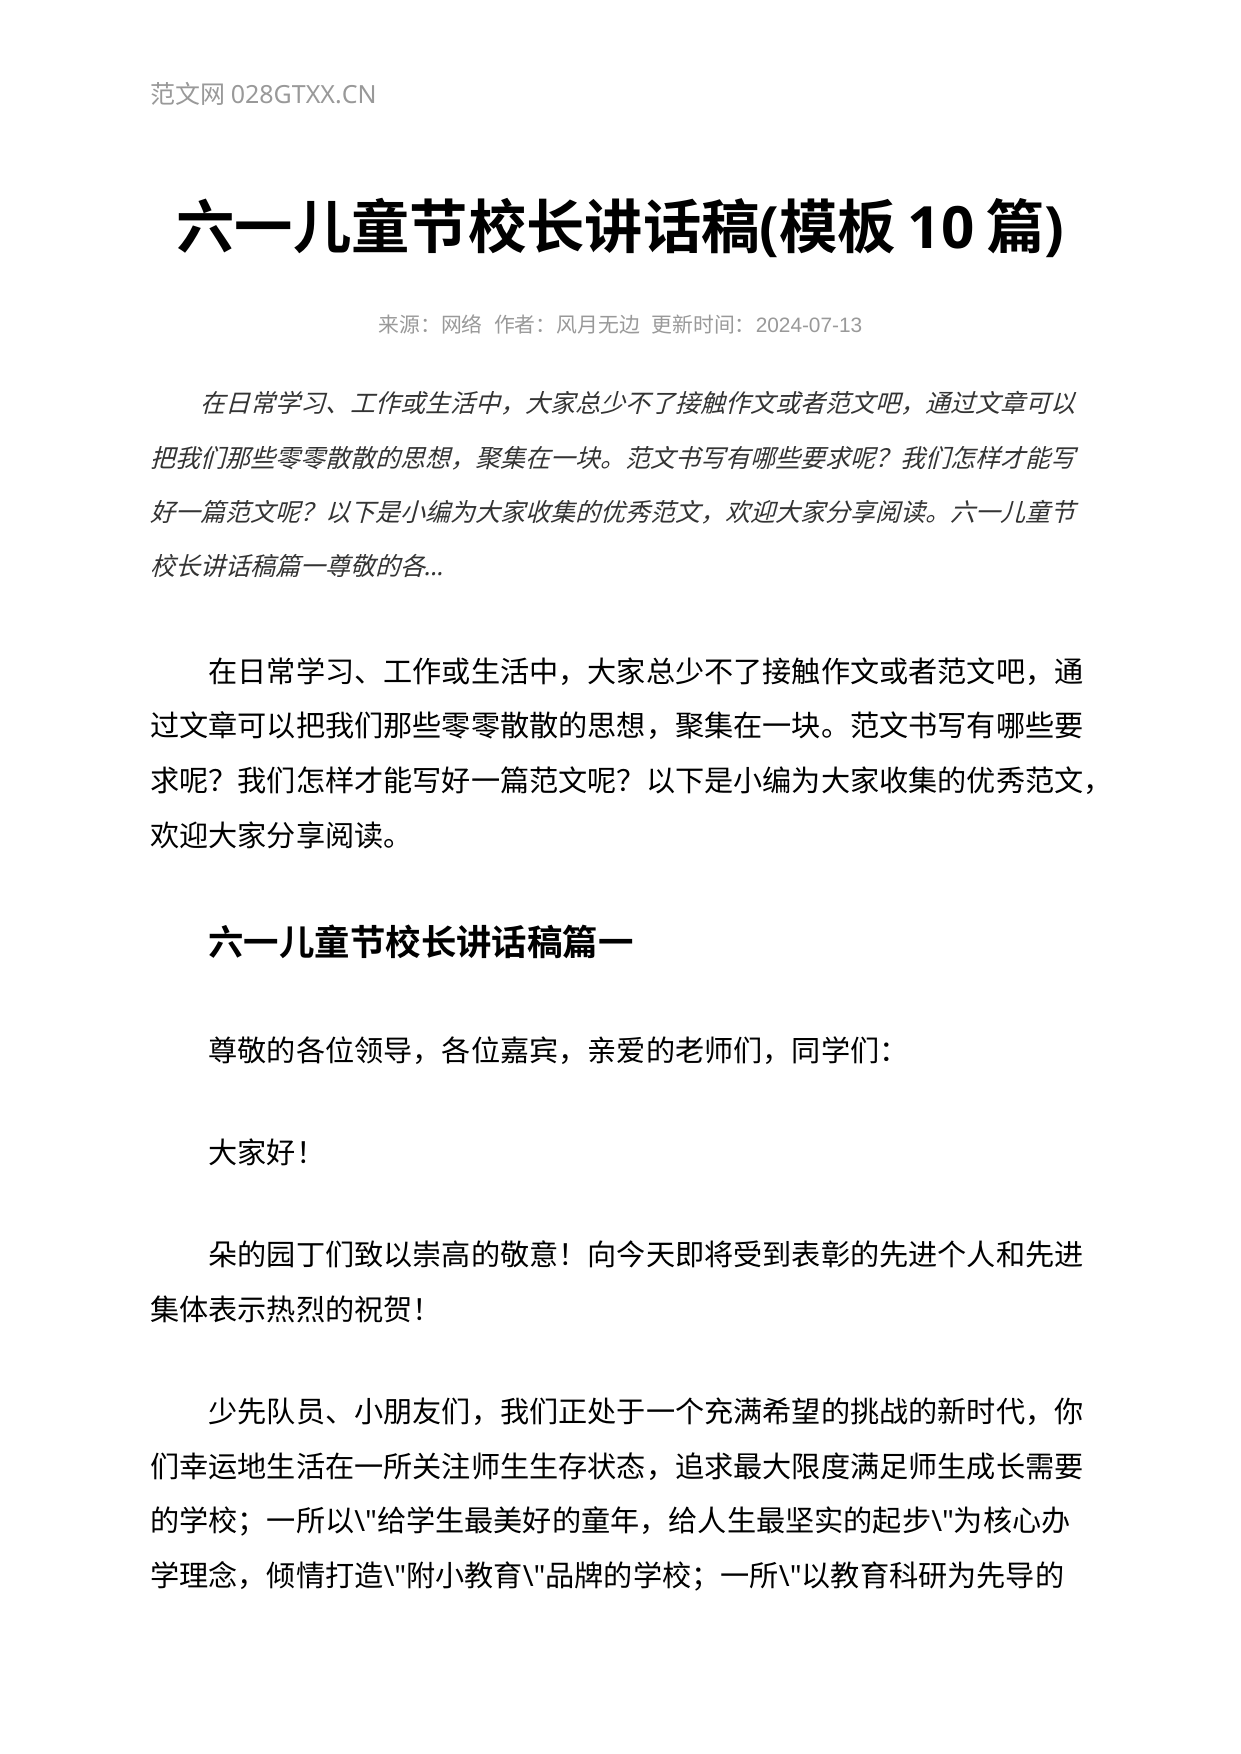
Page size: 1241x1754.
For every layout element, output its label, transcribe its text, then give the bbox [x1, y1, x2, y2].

text 在日常学习、工作或生活中，大家总少不了接触作文或者范文吧，通过文章可以把我们那些零零散散的思想，聚集在一块。范文书写有哪些要求呢？我们怎样才能写好一篇范文呢？以下是小编为大家收集的优秀范文，欢迎大家分享阅读。 [150, 648, 1090, 855]
text 大家好！ [150, 1130, 1090, 1172]
text 尊敬的各位领导，各位嘉宾，亲爱的老师们，同学们： [150, 1028, 1090, 1070]
subtitle 六一儿童节校长讲话稿(模板10篇) [150, 181, 1090, 266]
text 在日常学习、工作或生活中，大家总少不了接触作文或者范文吧，通过文章可以把我们那些零零散散的思想，聚集在一块。范文书写有哪些要求呢？我们怎样才能写好一篇范文呢？以下是小编为大家收集的优秀范文，欢迎大家分享阅读。六一儿童节校长讲话稿篇一尊敬的各... [150, 384, 1090, 583]
text 朵的园丁们致以崇高的敬意！向今天即将受到表彰的先进个人和先进集体表示热烈的祝贺！ [150, 1232, 1090, 1329]
text 来源：网络 作者：风月无边 更新时间：2024-07-13 [150, 313, 1090, 337]
text 六一儿童节校长讲话稿篇一 [150, 914, 1090, 966]
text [150, 1388, 1090, 1595]
